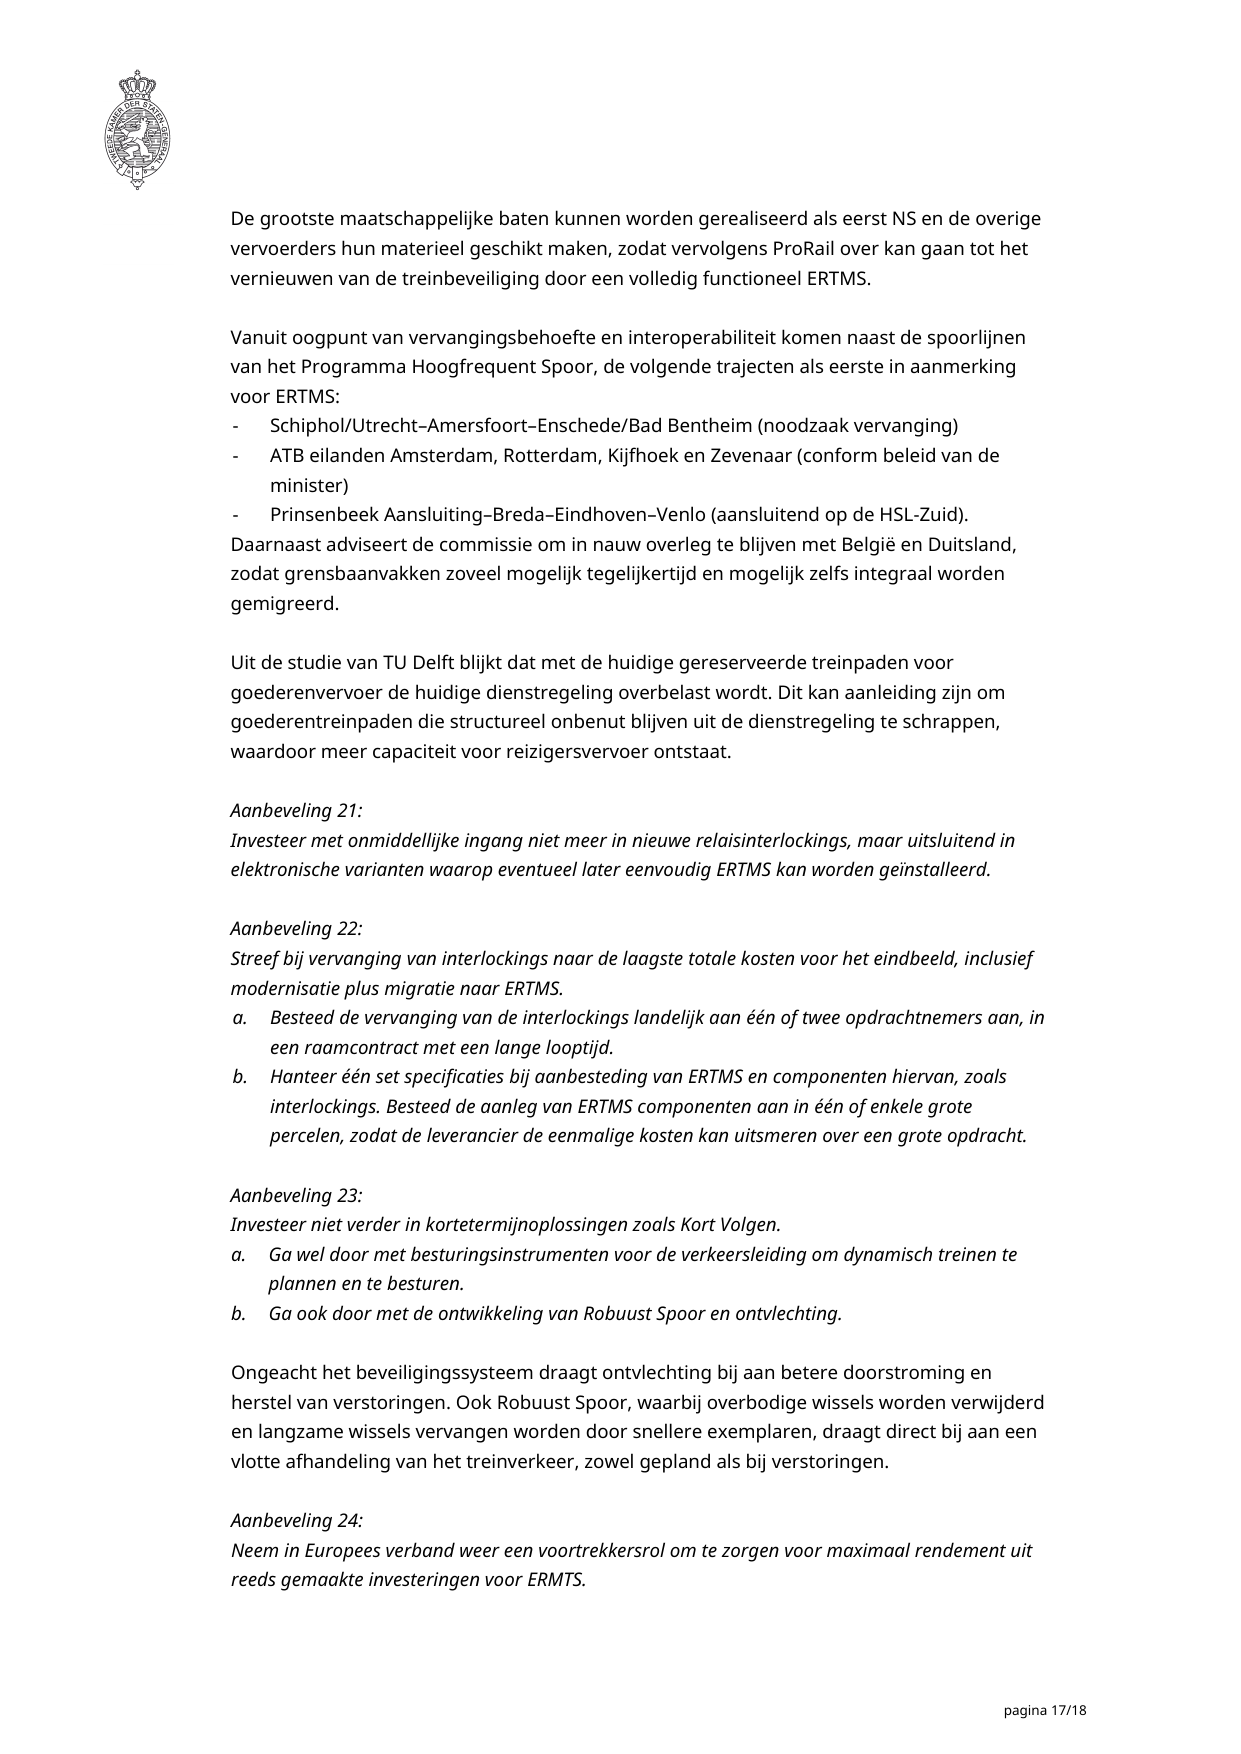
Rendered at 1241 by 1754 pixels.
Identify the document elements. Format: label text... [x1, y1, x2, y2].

list Ga ook door met de ontwikkeling van Robuust Spoor en ontvlechting. [231, 1298, 1048, 1328]
list Ga wel door met besturingsinstrumenten voor de verkeersleiding om dynamisch treinen te plannen en te besturen. [231, 1239, 1048, 1298]
list Schiphol/Utrecht–Amersfoort–Enschede/Bad Bentheim (noodzaak vervanging) [232, 411, 1048, 440]
text Ongeacht het beveiligingssysteem draagt ontvlechting bij aan betere doorstroming en herstel van verstoringen. Ook Robuust Spoor, waarbij overbodige wissels worden verwijderd en langzame wissels vervangen worden door snellere exemplaren, draagt direct bij aan een vlotte afhandeling van het treinverkeer, zowel gepland als bij verstoringen. [231, 1357, 1048, 1476]
text Streef bij vervanging van interlockings naar de laagste totale kosten voor het eindbeeld, inclusief modernisatie plus migratie naar ERTMS. [230, 943, 1048, 1002]
list Prinsenbeek Aansluiting–Breda–Eindhoven–Venlo (aansluitend op de HSL-Zuid). [232, 499, 1048, 529]
list Besteed de vervanging van de interlockings landelijk aan één of twee opdrachtnemers aan, in een raamcontract met een lange looptijd. [232, 1002, 1048, 1062]
picture [102, 61, 174, 265]
text Daarnaast adviseert de commissie om in nauw overleg te blijven met België en Duitsland, zodat grensbaanvakken zoveel mogelijk tegelijkertijd en mogelijk zelfs integraal worden gemigreerd. [230, 529, 1048, 618]
list Hanteer één set specificaties bij aanbesteding van ERTMS en componenten hiervan, zoals interlockings. Besteed de aanleg van ERTMS componenten aan in één of enkele grote percelen, zodat de leverancier de eenmalige kosten kan uitsmeren over een grote opdracht. [232, 1062, 1048, 1150]
text Aanbeveling 24: [231, 1505, 1048, 1535]
text Aanbeveling 22: [230, 914, 1048, 943]
text Investeer niet verder in kortetermijnoplossingen zoals Kort Volgen. [230, 1209, 1048, 1239]
text Vanuit oogpunt van vervangingsbehoefte en interoperabiliteit komen naast de spoorlijnen van het Programma Hoogfrequent Spoor, de volgende trajecten als eerste in aanmerking voor ERTMS: [230, 322, 1048, 411]
text Neem in Europees verband weer een voortrekkersrol om te zorgen voor maximaal rendement uit reeds gemaakte investeringen voor ERMTS. [231, 1535, 1048, 1594]
text Aanbeveling 23: [230, 1180, 1048, 1209]
text Aanbeveling 21: [230, 795, 1048, 825]
list ATB eilanden Amsterdam, Rotterdam, Kijfhoek en Zevenaar (conform beleid van de minister) [232, 440, 1048, 499]
text De grootste maatschappelijke baten kunnen worden gerealiseerd als eerst NS en de overige vervoerders hun materieel geschikt maken, zodat vervolgens ProRail over kan gaan tot het vernieuwen van de treinbeveiliging door een volledig functioneel ERTMS. [230, 204, 1048, 292]
text Uit de studie van TU Delft blijkt dat met de huidige gereserveerde treinpaden voor goederenvervoer de huidige dienstregeling overbelast wordt. Dit kan aanleiding zijn om goederentreinpaden die structureel onbenut blijven uit de dienstregeling te schrappen, waardoor meer capaciteit voor reizigersvervoer ontstaat. [230, 647, 1048, 766]
text Investeer met onmiddellijke ingang niet meer in nieuwe relaisinterlockings, maar uitsluitend in elektronische varianten waarop eventueel later eenvoudig ERTMS kan worden geïnstalleerd. [230, 825, 1048, 884]
